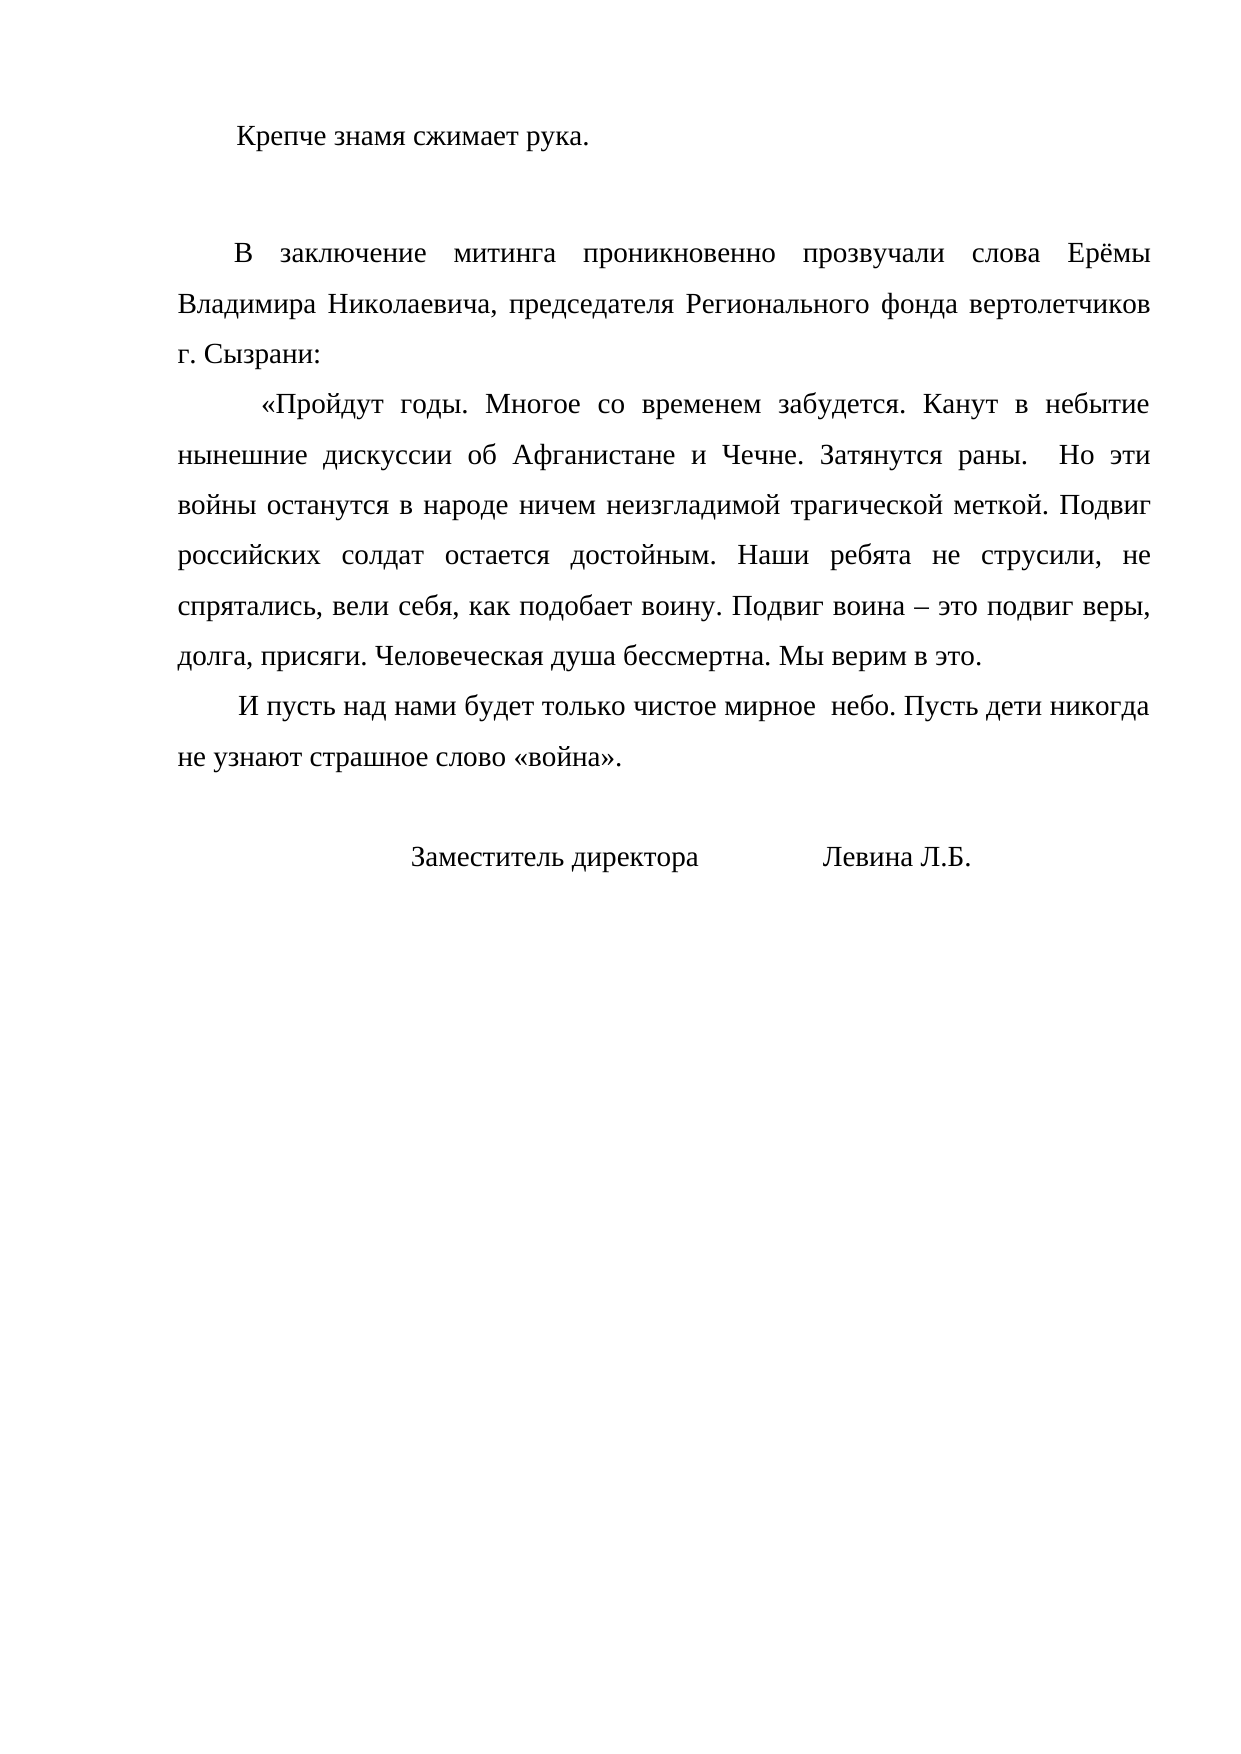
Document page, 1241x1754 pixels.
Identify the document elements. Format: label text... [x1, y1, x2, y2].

text Заместитель директора Левина Л.Б. [177, 839, 1152, 873]
text «Пройдут годы. Многое со временем забудется. Канут в небытие нынешние дискуссии об Афганистане и Чечне. Затянутся раны. Но эти войны останутся в народе ничем неизгладимой трагической меткой. Подвиг российских солдат остается достойным. Наши ребята не струсили, не спрятались, вели себя, как подобает воину. Подвиг воина – это подвиг веры, долга, присяги. Человеческая душа бессмертна. Мы верим в это. [177, 386, 1152, 672]
text Крепче знамя сжимает рука. [177, 118, 1152, 152]
text И пусть над нами будет только чистое мирное небо. Пусть дети никогда не узнают страшное слово «война». [177, 688, 1152, 772]
text В заключение митинга проникновенно прозвучали слова Ерёмы Владимира Николаевича, председателя Регионального фонда вертолетчиков г. Сызрани: [177, 236, 1152, 370]
